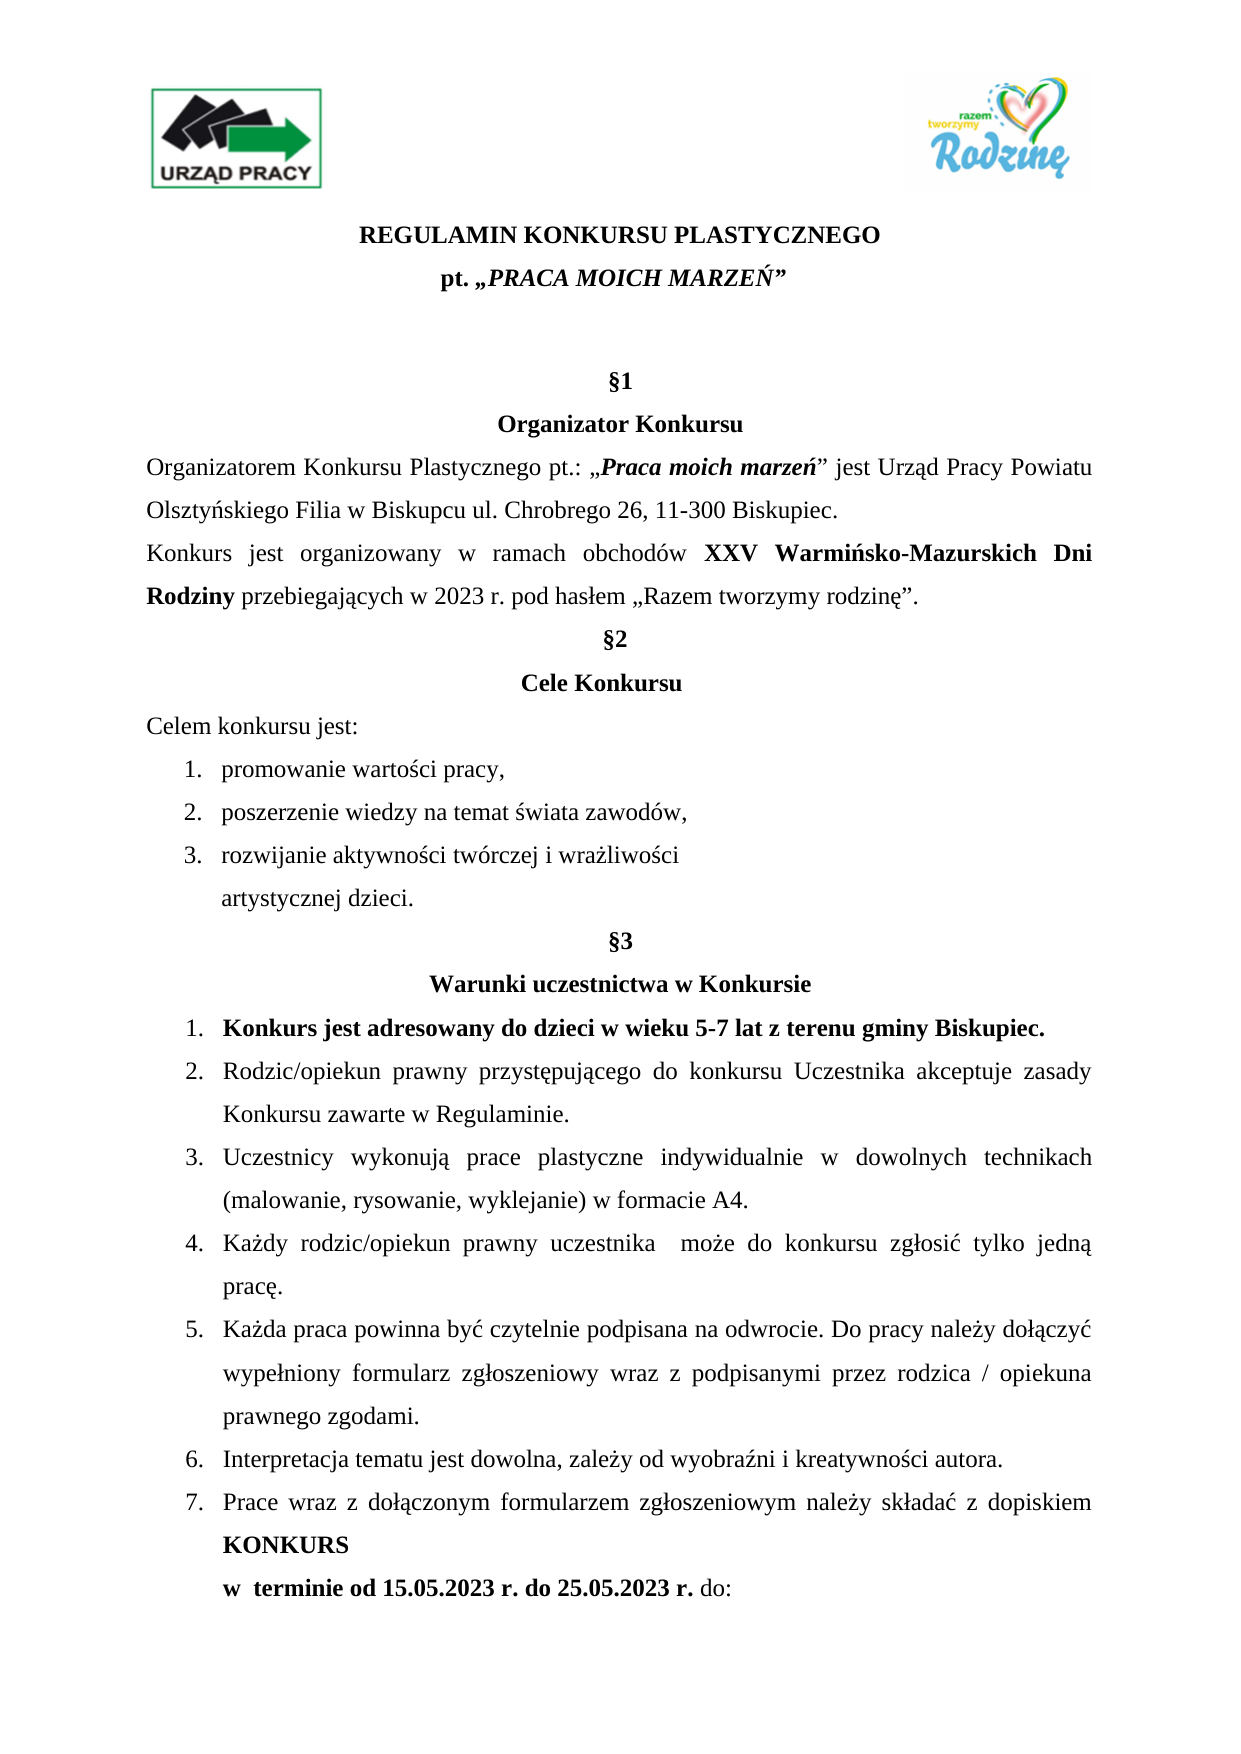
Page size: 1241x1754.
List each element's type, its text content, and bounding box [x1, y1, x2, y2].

picture [903, 73, 1093, 192]
text Konkurs jest organizowany w ramach obchodów XXV Warmińsko-Mazurskich Dni Rodziny przebiegających w 2023 r. pod hasłem „Razem tworzymy rodzinę”. [146, 538, 1093, 610]
list Każda praca powinna być czytelnie podpisana na odwrocie. Do pracy należy dołączyć wypełniony formularz zgłoszeniowy wraz z podpisanymi przez rodzica / opiekuna prawnego zgodami. [185, 1314, 1093, 1429]
text Celem konkursu jest: [146, 711, 694, 739]
text §3 [148, 926, 1092, 955]
text REGULAMIN KONKURSU PLASTYCZNEGO [148, 220, 1092, 248]
text §1 [148, 366, 1092, 394]
text Organizatorem Konkursu Plastycznego pt.: „Praca moich marzeń” jest Urząd Pracy Powiatu Olsztyńskiego Filia w Biskupcu ul. Chrobrego 26, 11-300 Biskupiec. [146, 452, 1093, 524]
list Uczestnicy wykonują prace plastyczne indywidualnie w dowolnych technikach (malowanie, rysowanie, wyklejanie) w formacie A4. [185, 1142, 1093, 1214]
list promowanie wartości pracy, [183, 754, 694, 783]
text Cele Konkursu [428, 668, 694, 696]
list Prace wraz z dołączonym formularzem zgłoszeniowym należy składać z dopiskiem KONKURS w terminie od 15.05.2023 r. do 25.05.2023 r. do: [185, 1487, 1093, 1602]
list Interpretacja tematu jest dowolna, zależy od wyobraźni i kreatywności autora. [185, 1444, 1093, 1473]
text pt. „PRACA MOICH MARZEŃ” [148, 263, 1079, 292]
list rozwijanie aktywności twórczej i wrażliwości artystycznej dzieci. [183, 840, 694, 912]
list Rodzic/opiekun prawny przystępującego do konkursu Uczestnika akceptuje zasady Konkursu zawarte w Regulaminie. [185, 1056, 1093, 1128]
list Każdy rodzic/opiekun prawny uczestnika może do konkursu zgłosić tylko jedną pracę. [185, 1228, 1093, 1300]
text §2 [428, 624, 650, 653]
list Konkurs jest adresowany do dzieci w wieku 5-7 lat z terenu gminy Biskupiec. [185, 1013, 1093, 1041]
text Warunki uczestnictwa w Konkursie [148, 969, 1092, 998]
text Organizator Konkursu [148, 409, 1092, 438]
picture [147, 85, 326, 192]
list poszerzenie wiedzy na temat świata zawodów, [183, 797, 694, 826]
